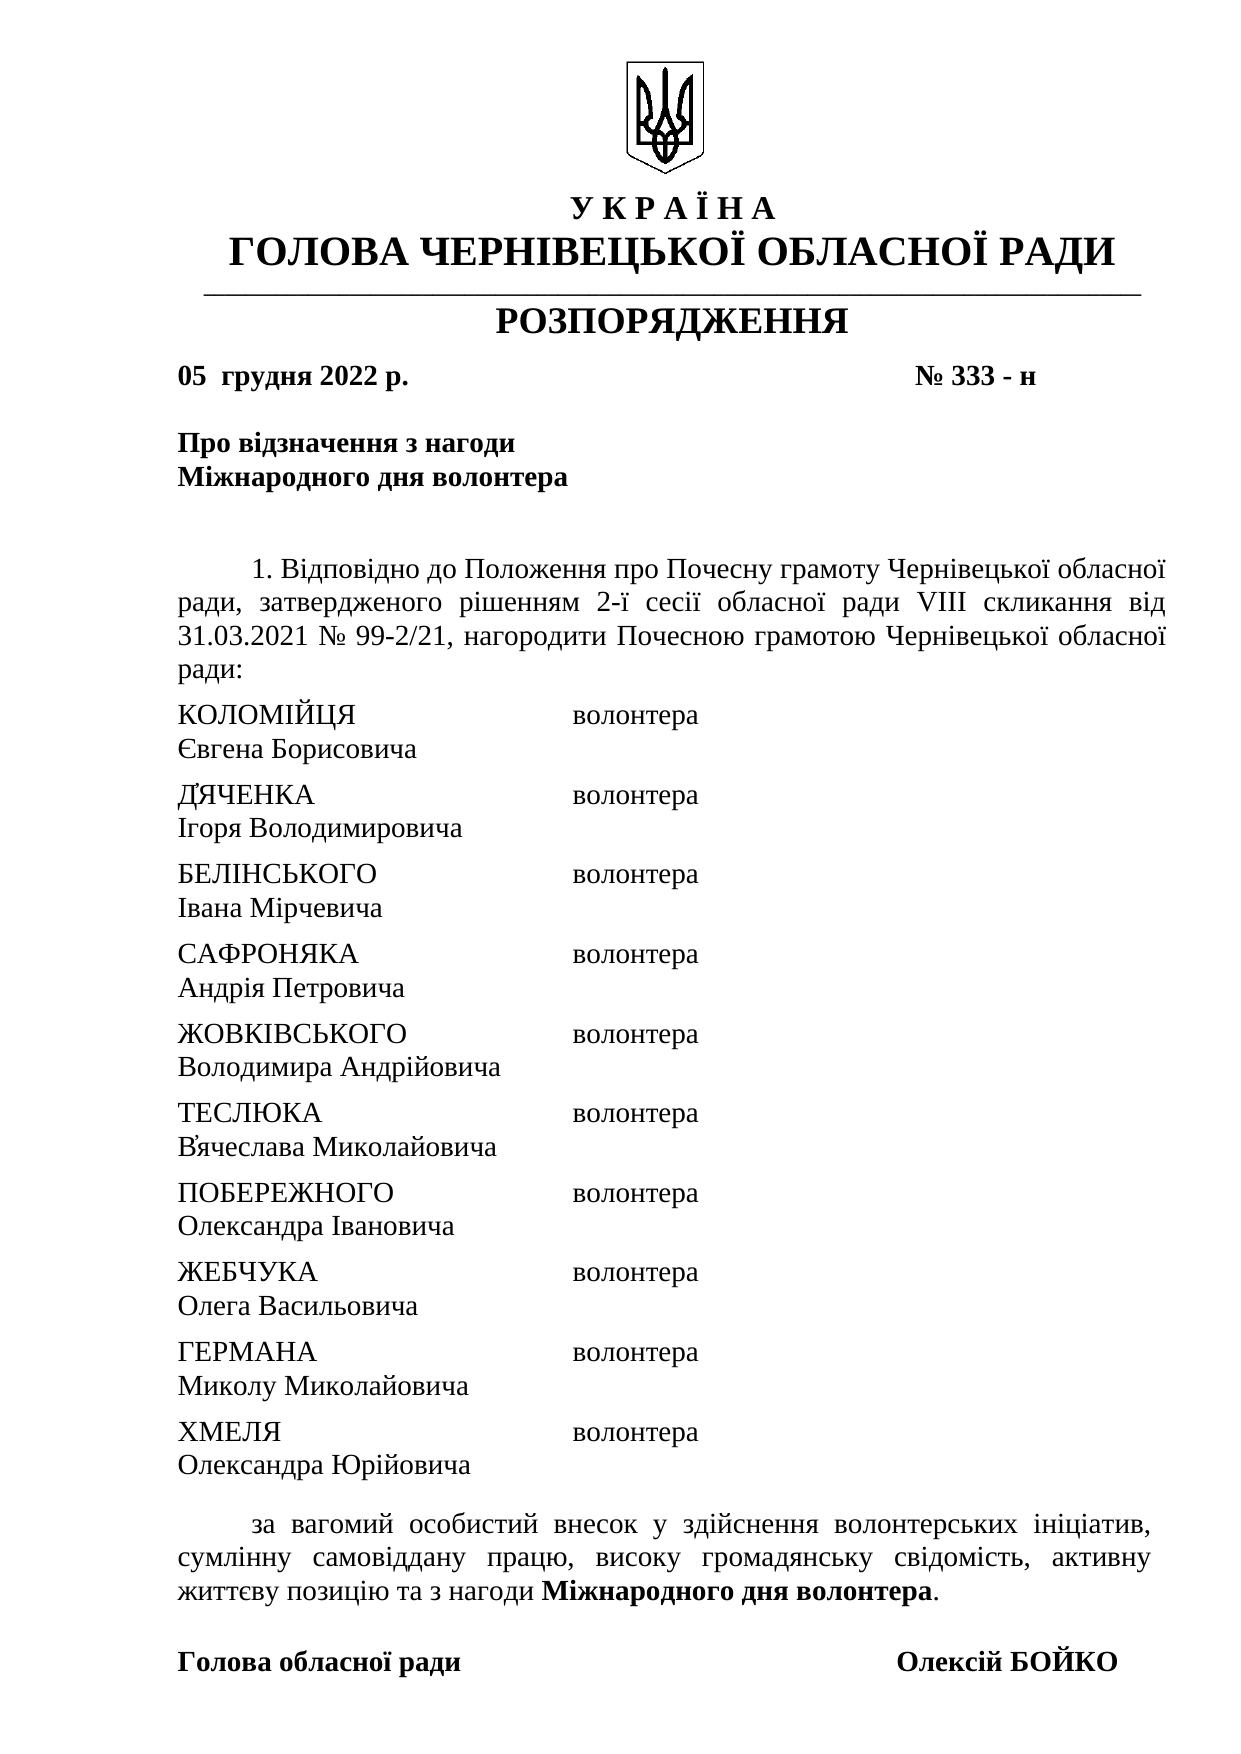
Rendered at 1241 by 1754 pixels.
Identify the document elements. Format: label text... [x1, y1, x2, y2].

table_header КОЛОМІЙЦЯ Євгена Борисовича [166, 685, 561, 764]
subtitle __________________________________________________________________________________________ [177, 274, 1167, 298]
table_cell волонтера [561, 1163, 1178, 1242]
table_cell волонтера [561, 924, 1178, 1003]
text У К Р А Ї Н А [177, 59, 1167, 227]
table_header волонтера [561, 685, 1178, 764]
table_cell САФРОНЯКА Андрія Петровича [166, 924, 561, 1003]
table_cell волонтера [561, 1083, 1178, 1162]
table_cell волонтера [561, 765, 1178, 844]
subtitle ГОЛОВА ЧЕРНІВЕЦЬКОЇ ОБЛАСНОЇ РАДИ [177, 227, 1167, 274]
text 1. Відповідно до Положення про Почесну грамоту Чернівецької обласної ради, затвердженого рішенням 2-ї сесії обласної ради VІІІ скликання від 31.03.2021 № 99-2/21, нагородити Почесною грамотою Чернівецької обласної ради: [177, 551, 1167, 685]
text Про відзначення з нагоди [177, 425, 694, 459]
table_cell волонтера [561, 1003, 1178, 1083]
table_cell ГЕРМАНА Миколу Миколайовича [166, 1322, 561, 1401]
text Голова обласної ради Олексій БОЙКО [177, 1644, 1167, 1677]
table_cell волонтера [561, 844, 1178, 924]
table_cell ЖОВКІВСЬКОГО Володимира Андрійовича [166, 1003, 561, 1083]
table_cell ЖЕБЧУКА Олега Васильовича [166, 1242, 561, 1322]
text за вагомий особистий внесок у здійснення волонтерських ініціатив, сумлінну самовіддану працю, високу громадянську свідомість, активну життєву позицію та з нагоди Міжнародного дня волонтера. [177, 1506, 1152, 1606]
table_cell Д҆ЯЧЕНКА Ігоря Володимировича [166, 765, 561, 844]
table_cell волонтера [561, 1242, 1178, 1322]
table_cell волонтера [561, 1322, 1178, 1401]
subtitle РОЗПОРЯДЖЕННЯ [177, 298, 1167, 342]
table_cell ПОБЕРЕЖНОГО Олександра Івановича [166, 1163, 561, 1242]
table_cell БЕЛІНСЬКОГО Івана Мірчевича [166, 844, 561, 924]
text Міжнародного дня волонтера [177, 459, 694, 492]
table_cell ТЕСЛЮКА В҆ячеслава Миколайовича [166, 1083, 561, 1162]
text 05 грудня 2022 р. № 333 - н [177, 342, 1167, 392]
picture [624, 59, 706, 177]
table_cell волонтера [561, 1401, 1178, 1481]
table_cell ХМЕЛЯ Олександра Юрійовича [166, 1401, 561, 1481]
